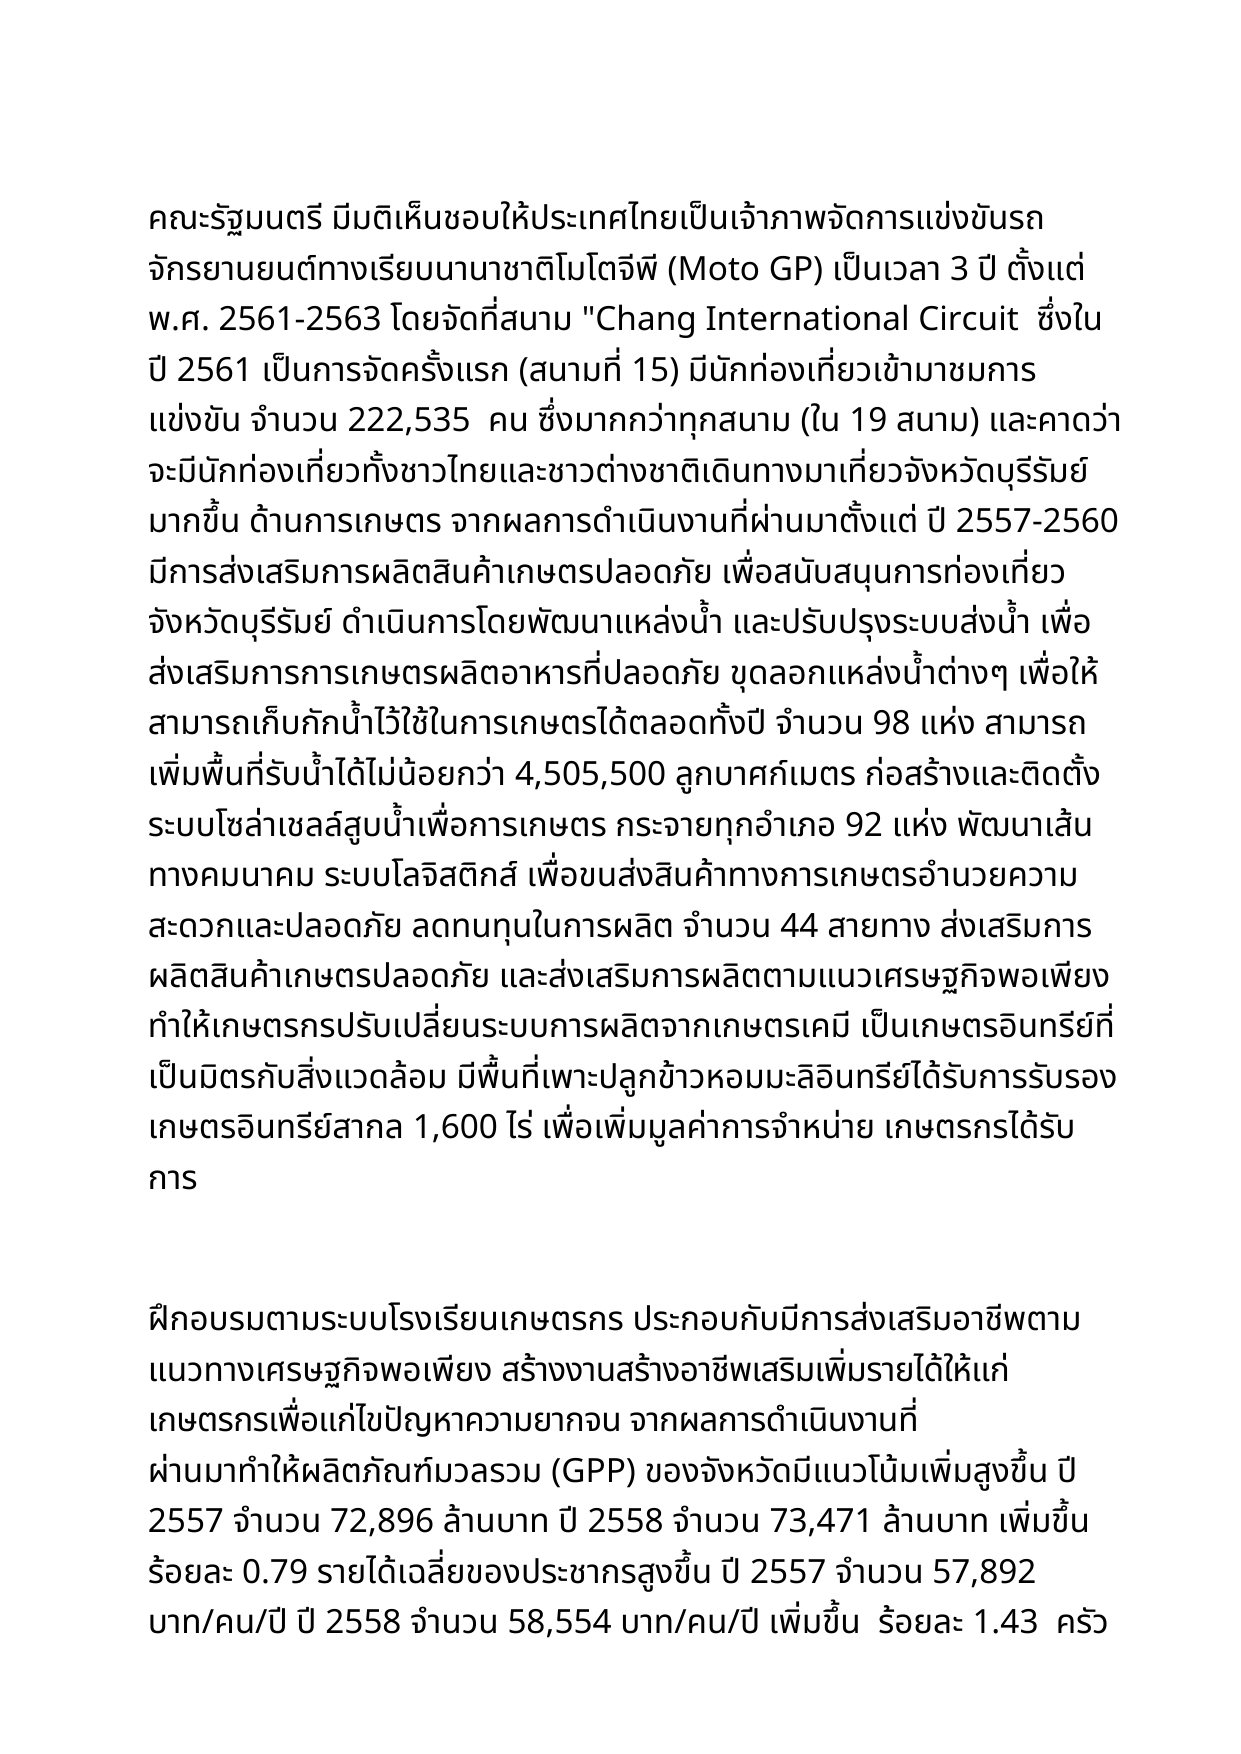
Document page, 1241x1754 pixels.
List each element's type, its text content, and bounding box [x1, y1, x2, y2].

text ฝึกอบรมตามระบบโรงเรียนเกษตรกร ประกอบกับมีการส่งเสริมอาชีพตามแนวทางเศรษฐกิจพอเพียง สร้างงานสร้างอาชีพเสริมเพิ่มรายได้ให้แก่เกษตรกรเพื่อแก่ไขปัญหาความยากจน จากผลการดำเนินงานที่ [148, 1295, 1122, 1446]
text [148, 1446, 1122, 1649]
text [148, 194, 1122, 1204]
